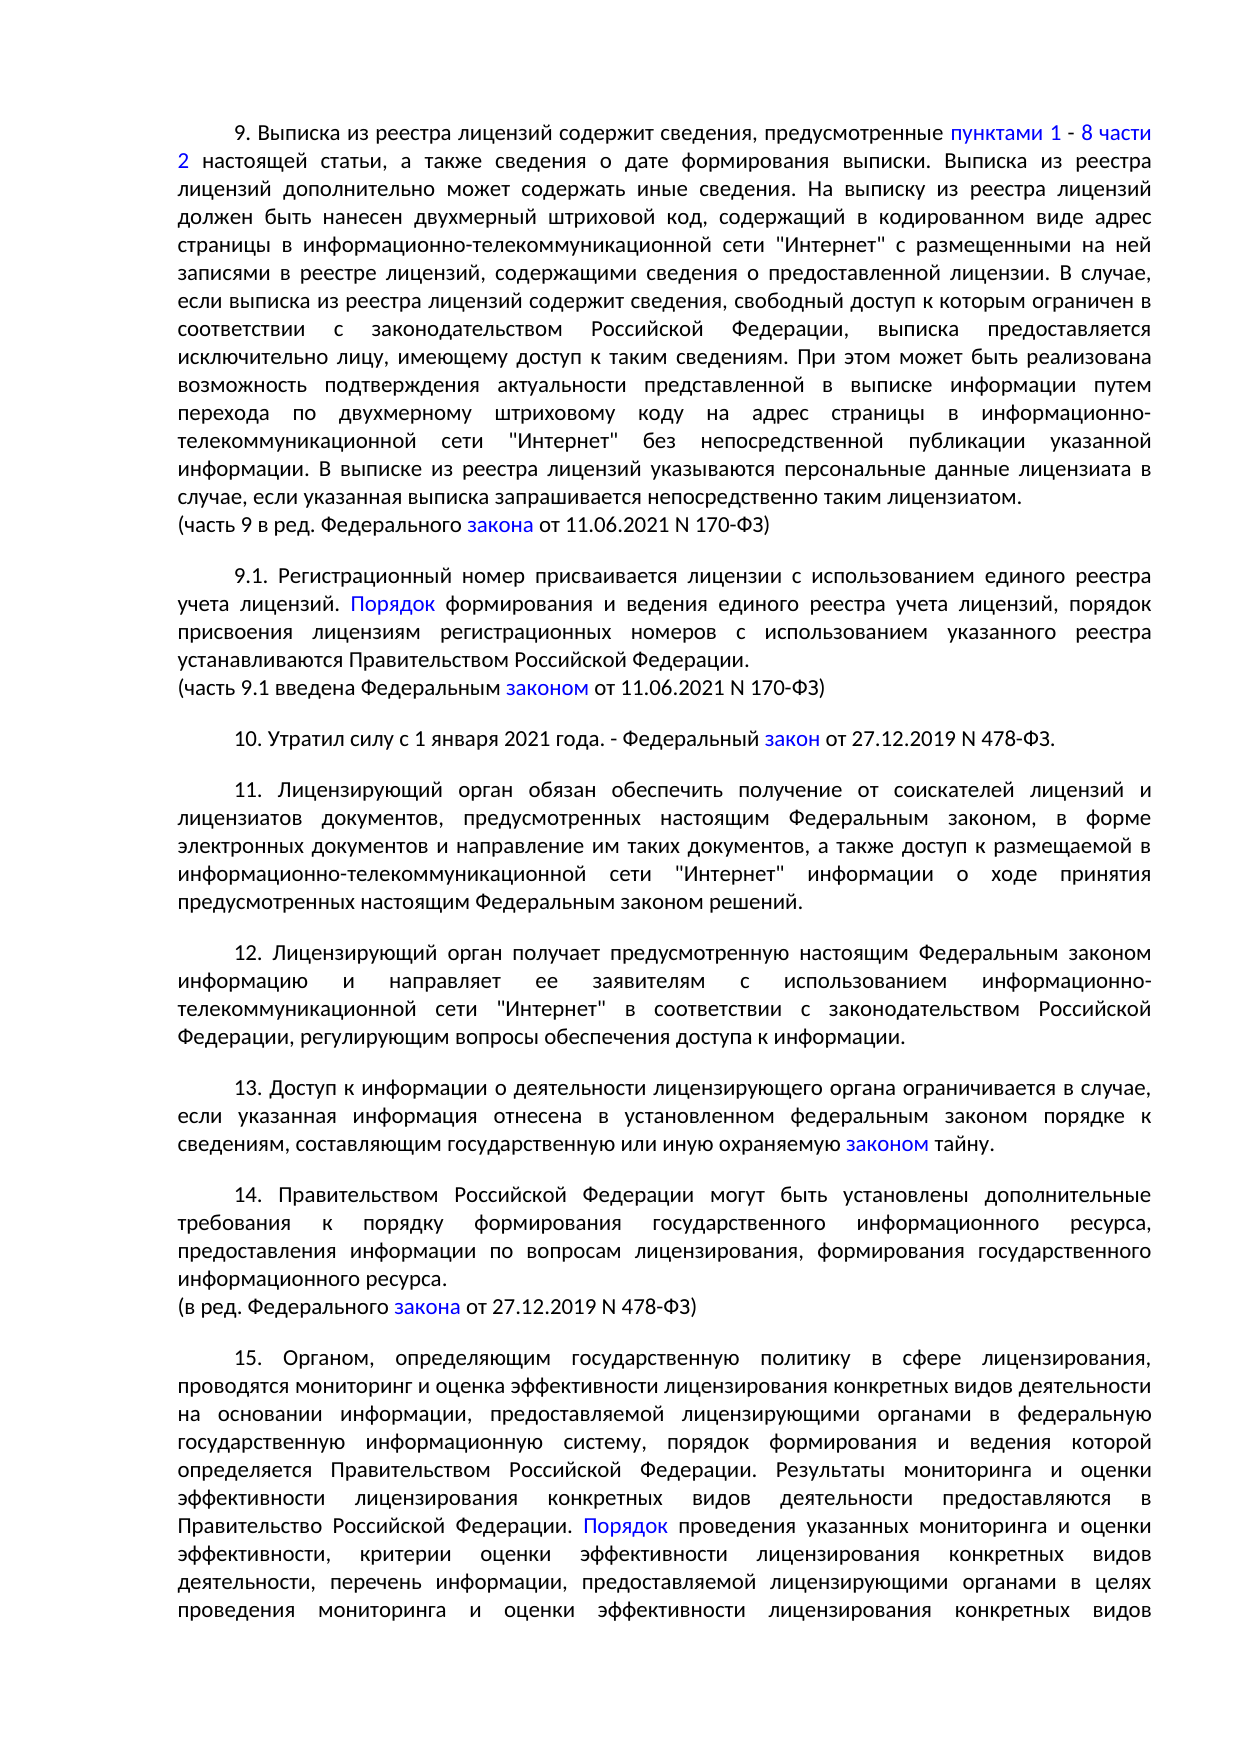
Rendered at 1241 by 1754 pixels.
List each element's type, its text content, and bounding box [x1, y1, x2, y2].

text 9. Выписка из реестра лицензий содержит сведения, предусмотренные пунктами 1 - 8 части 2 настоящей статьи, а также сведения о дате формирования выписки. Выписка из реестра лицензий дополнительно может содержать иные сведения. На выписку из реестра лицензий должен быть нанесен двухмерный штриховой код, содержащий в кодированном виде адрес страницы в информационно-телекоммуникационной сети "Интернет" с размещенными на ней записями в реестре лицензий, содержащими сведения о предоставленной лицензии. В случае, если выписка из реестра лицензий содержит сведения, свободный доступ к которым ограничен в соответствии с законодательством Российской Федерации, выписка предоставляется исключительно лицу, имеющему доступ к таким сведениям. При этом может быть реализована возможность подтверждения актуальности представленной в выписке информации путем перехода по двухмерному штриховому коду на адрес страницы в информационно-телекоммуникационной сети "Интернет" без непосредственной публикации указанной информации. В выписке из реестра лицензий указываются персональные данные лицензиата в случае, если указанная выписка запрашивается непосредственно таким лицензиатом. [177, 118, 1152, 510]
text 10. Утратил силу с 1 января 2021 года. - Федеральный закон от 27.12.2019 N 478-ФЗ. [177, 724, 1152, 752]
text 13. Доступ к информации о деятельности лицензирующего органа ограничивается в случае, если указанная информация отнесена в установленном федеральным законом порядке к сведениям, составляющим государственную или иную охраняемую законом тайну. [177, 1073, 1152, 1157]
text (в ред. Федерального закона от 27.12.2019 N 478-ФЗ) [177, 1292, 1152, 1320]
text (часть 9 в ред. Федерального закона от 11.06.2021 N 170-ФЗ) [177, 510, 1152, 538]
text (часть 9.1 введена Федеральным законом от 11.06.2021 N 170-ФЗ) [177, 673, 1152, 701]
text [177, 1343, 1152, 1623]
text 9.1. Регистрационный номер присваивается лицензии с использованием единого реестра учета лицензий. Порядок формирования и ведения единого реестра учета лицензий, порядок присвоения лицензиям регистрационных номеров с использованием указанного реестра устанавливаются Правительством Российской Федерации. [177, 561, 1152, 673]
text 12. Лицензирующий орган получает предусмотренную настоящим Федеральным законом информацию и направляет ее заявителям с использованием информационно-телекоммуникационной сети "Интернет" в соответствии с законодательством Российской Федерации, регулирующим вопросы обеспечения доступа к информации. [177, 938, 1152, 1050]
text 14. Правительством Российской Федерации могут быть установлены дополнительные требования к порядку формирования государственного информационного ресурса, предоставления информации по вопросам лицензирования, формирования государственного информационного ресурса. [177, 1180, 1152, 1292]
text 11. Лицензирующий орган обязан обеспечить получение от соискателей лицензий и лицензиатов документов, предусмотренных настоящим Федеральным законом, в форме электронных документов и направление им таких документов, а также доступ к размещаемой в информационно-телекоммуникационной сети "Интернет" информации о ходе принятия предусмотренных настоящим Федеральным законом решений. [177, 775, 1152, 915]
